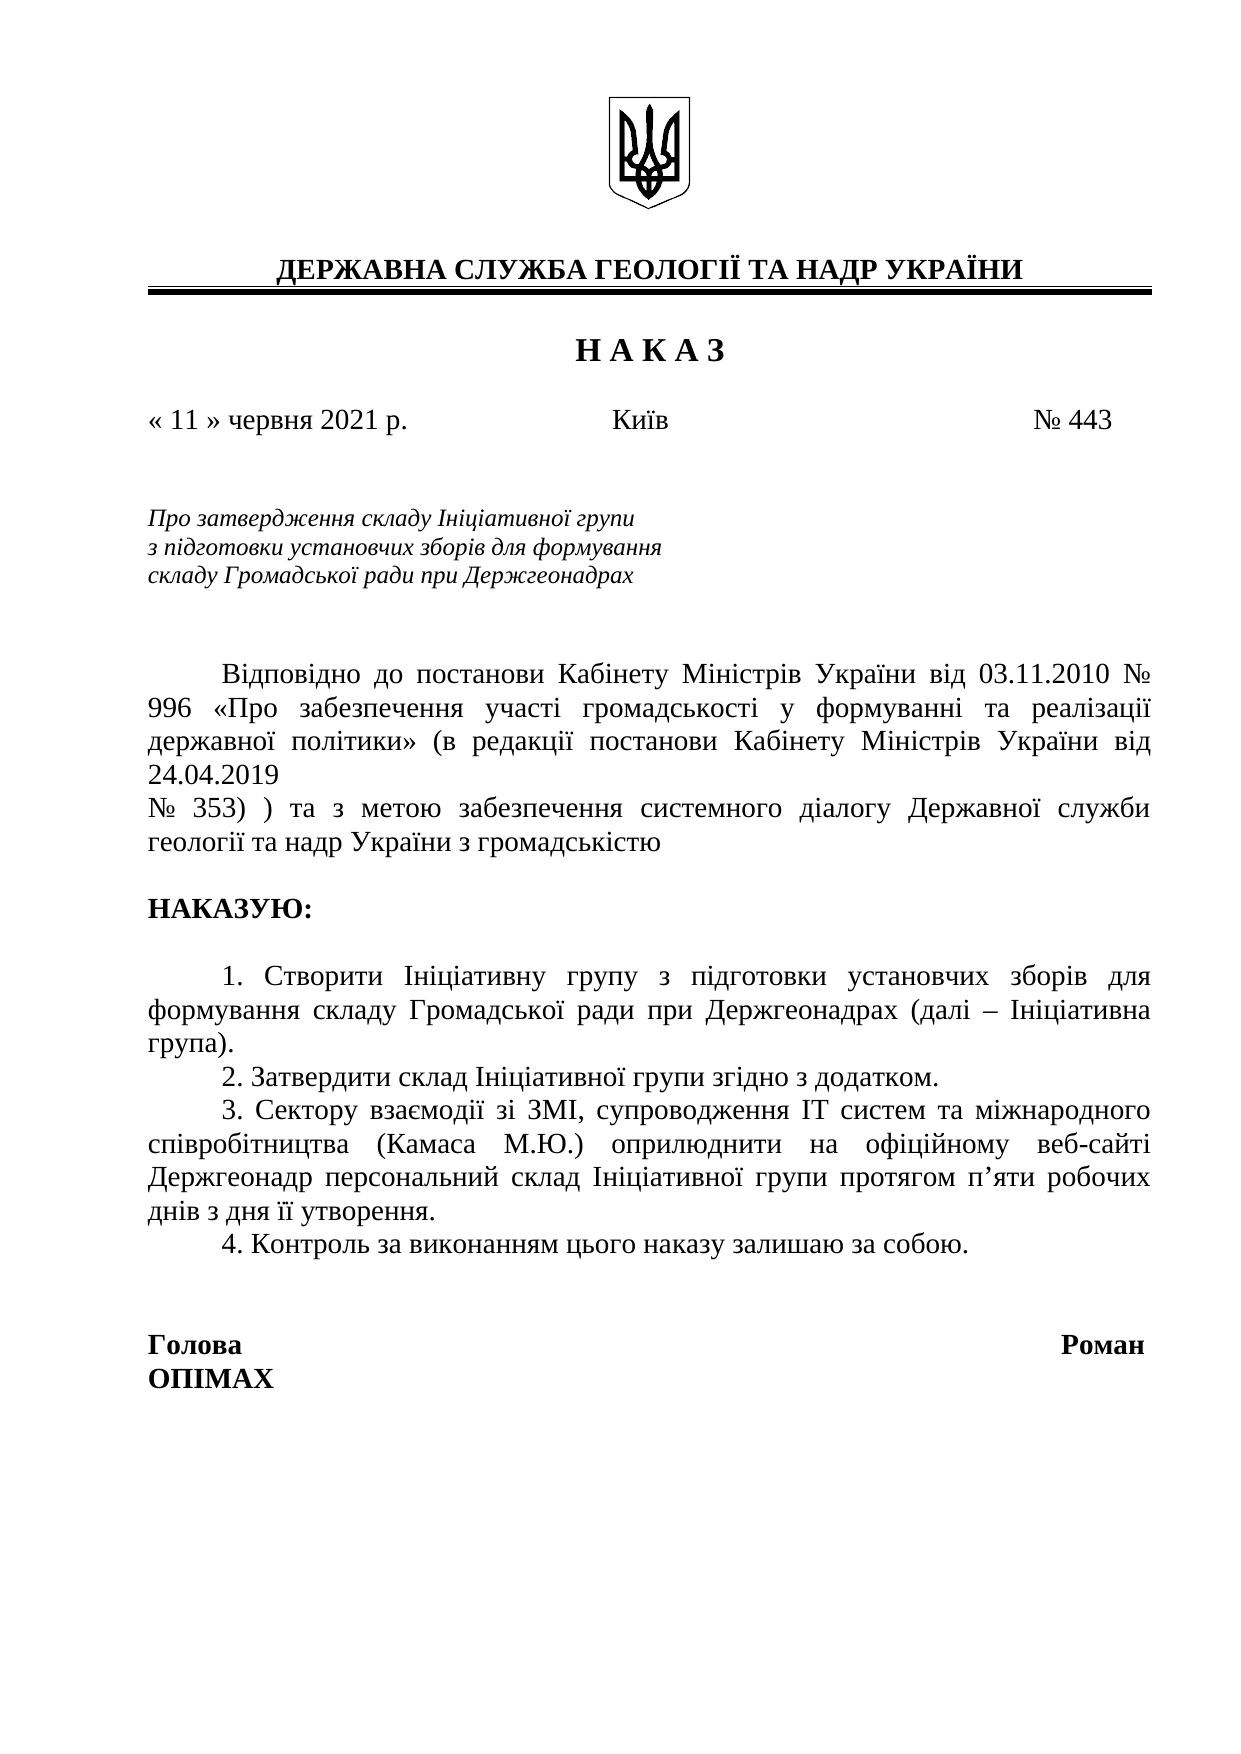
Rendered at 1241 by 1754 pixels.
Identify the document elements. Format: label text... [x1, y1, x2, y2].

text 1. Створити Ініціативну групу з підготовки установчих зборів для формування складу Громадської ради при Держгеонадрах (далі – Ініціативна група). [148, 958, 1152, 1059]
text 2. Затвердити склад Ініціативної групи згідно з додатком. [148, 1059, 1152, 1092]
text ДЕРЖАВНА СЛУЖБА ГЕОЛОГІЇ ТА НАДР УКРАЇНИ [148, 252, 1152, 286]
text 3. Сектору взаємодії зі ЗМІ, супроводження ІТ систем та міжнародного співробітництва (Камаса М.Ю.) оприлюднити на офіційному веб-сайті Держгеонадр персональний склад Ініціативної групи протягом п’яти робочих днів з дня її утворення. [148, 1092, 1152, 1227]
text Відповідно до постанови Кабінету Міністрів України від 03.11.2010 № 996 «Про забезпечення участі громадськості у формуванні та реалізації державної політики» (в редакції постанови Кабінету Міністрів України від 24.04.2019 № 353) ) та з метою забезпечення системного діалогу Державної служби геології та надр України з громадськістю [148, 656, 1152, 858]
text 4. Контроль за виконанням цього наказу залишаю за собою. [148, 1227, 1152, 1260]
subtitle « 11 » червня 2021 р. Київ № 443 [148, 402, 1152, 436]
subtitle Н А К А З [148, 331, 1152, 369]
text Голова Роман ОПІМАХ [148, 1327, 1152, 1394]
text Про затвердження складу Ініціативної групи [148, 503, 1152, 532]
text з підготовки установчих зборів для формування [148, 532, 1152, 561]
text НАКАЗУЮ: [148, 891, 1152, 925]
text складу Громадської ради при Держгеонадрах [148, 561, 1152, 589]
